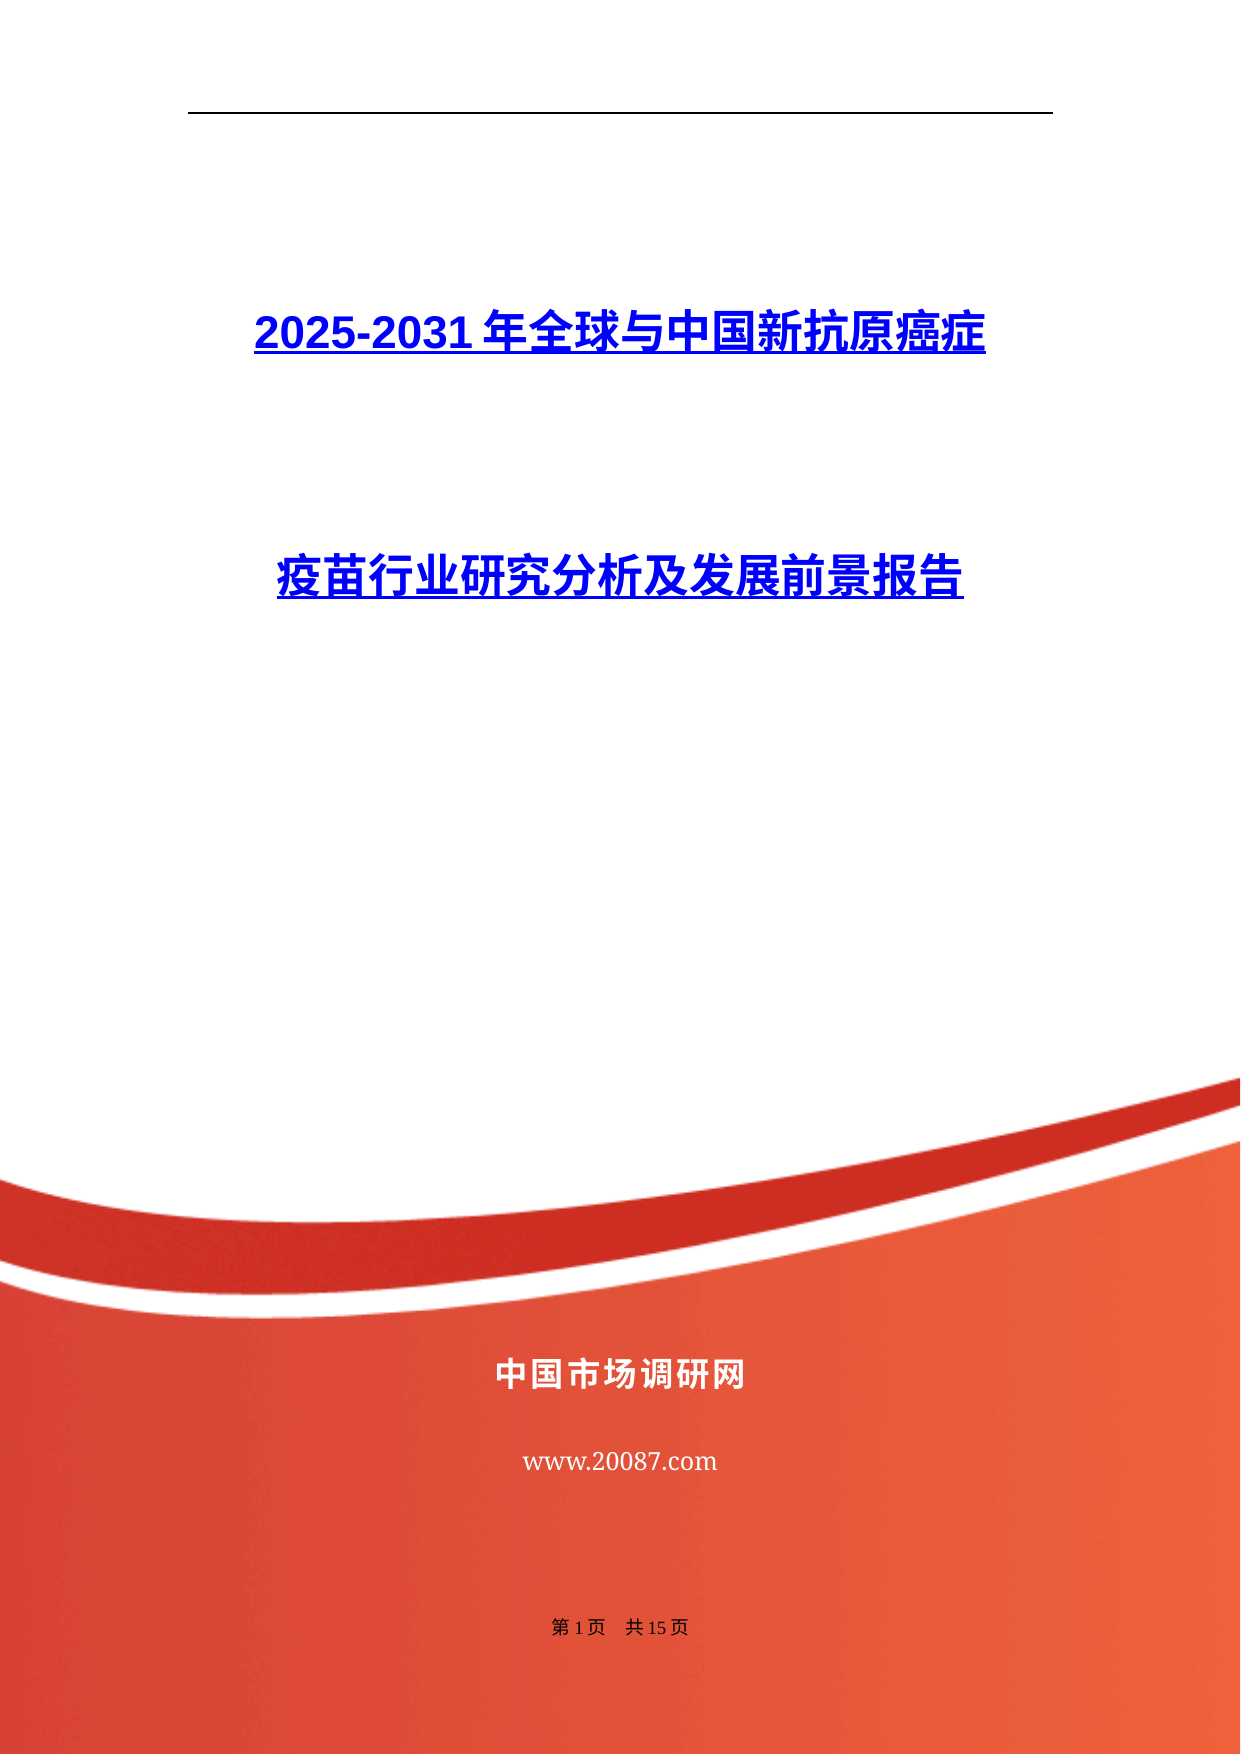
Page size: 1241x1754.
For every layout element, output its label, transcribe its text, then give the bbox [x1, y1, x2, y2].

picture [0, 1006, 1241, 1754]
subtitle 中国市场调研网 [187, 1339, 1053, 1404]
table_header 2025-2031年全球与中国新抗原癌症疫苗行业研究分析及发展前景报告 [188, 207, 1053, 773]
text www.20087.com [187, 1428, 1053, 1493]
